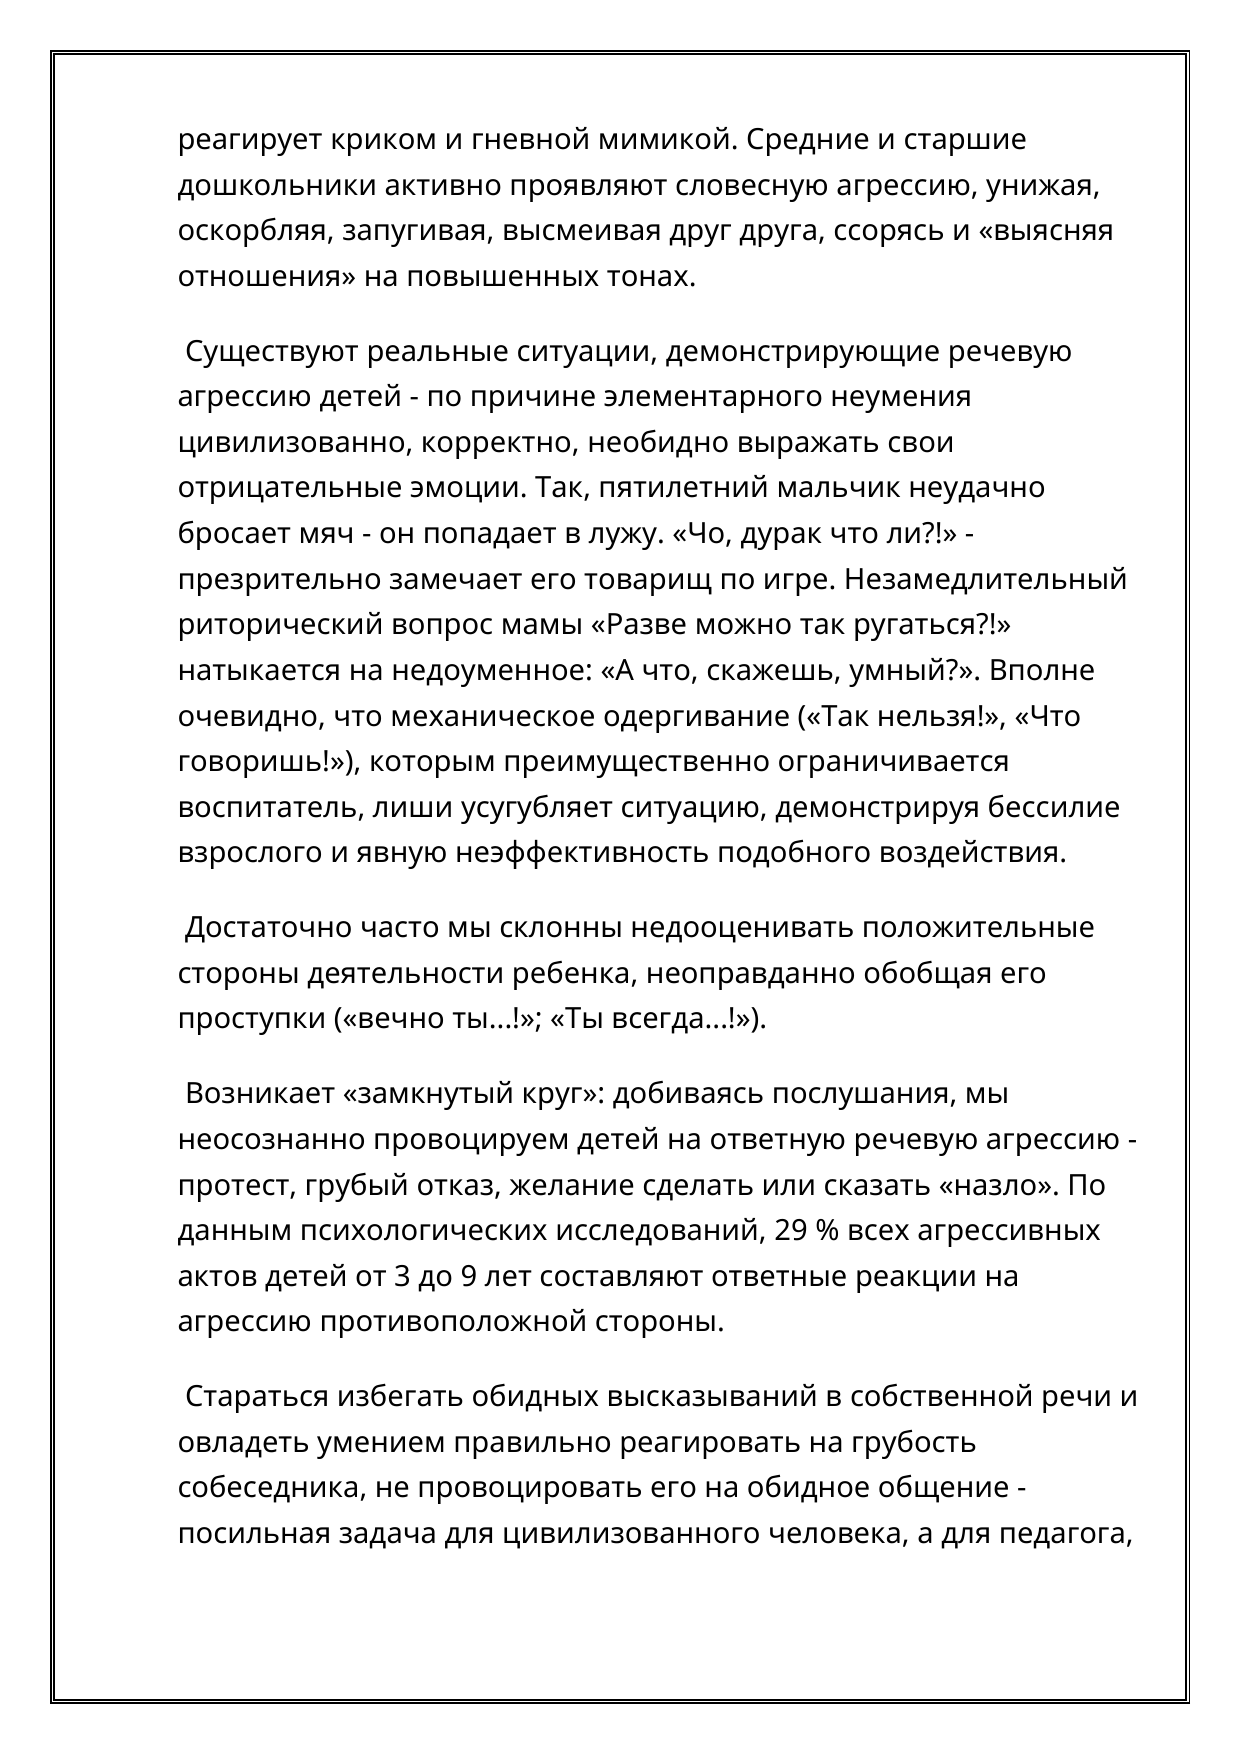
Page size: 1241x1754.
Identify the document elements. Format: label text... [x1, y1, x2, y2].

text Существуют реальные ситуации, демонстрирующие речевую агрессию детей - по причине элементарного неумения цивилизованно, корректно, необидно выражать свои отрицательные эмоции. Так, пятилетний мальчик неудачно бросает мяч - он попадает в лужу. «Чо, дурак что ли?!» - презрительно замечает его товарищ по игре. Незамедлительный риторический вопрос мамы «Разве можно так ругаться?!» натыкается на недоуменное: «А что, скажешь, умный?». Вполне очевидно, что механическое одергивание («Так нельзя!», «Что говоришь!»), которым преимущественно ограничивается воспитатель, лиши усугубляет ситуацию, демонстрируя бессилие взрослого и явную неэффективность подобного воздействия. [177, 330, 1152, 871]
text Достаточно часто мы склонны недооценивать положительные стороны деятельности ребенка, неоправданно обобщая его проступки («вечно ты...!»; «Ты всегда...!»). [177, 906, 1152, 1037]
text Возникает «замкнутый круг»: добиваясь послушания, мы неосознанно провоцируем детей на ответную речевую агрессию - протест, грубый отказ, желание сделать или сказать «назло». По данным психологических исследований, 29 % всех агрессивных актов детей от 3 до 9 лет составляют ответные реакции на агрессию противоположной стороны. [177, 1072, 1152, 1340]
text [177, 118, 1152, 295]
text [177, 1375, 1152, 1552]
